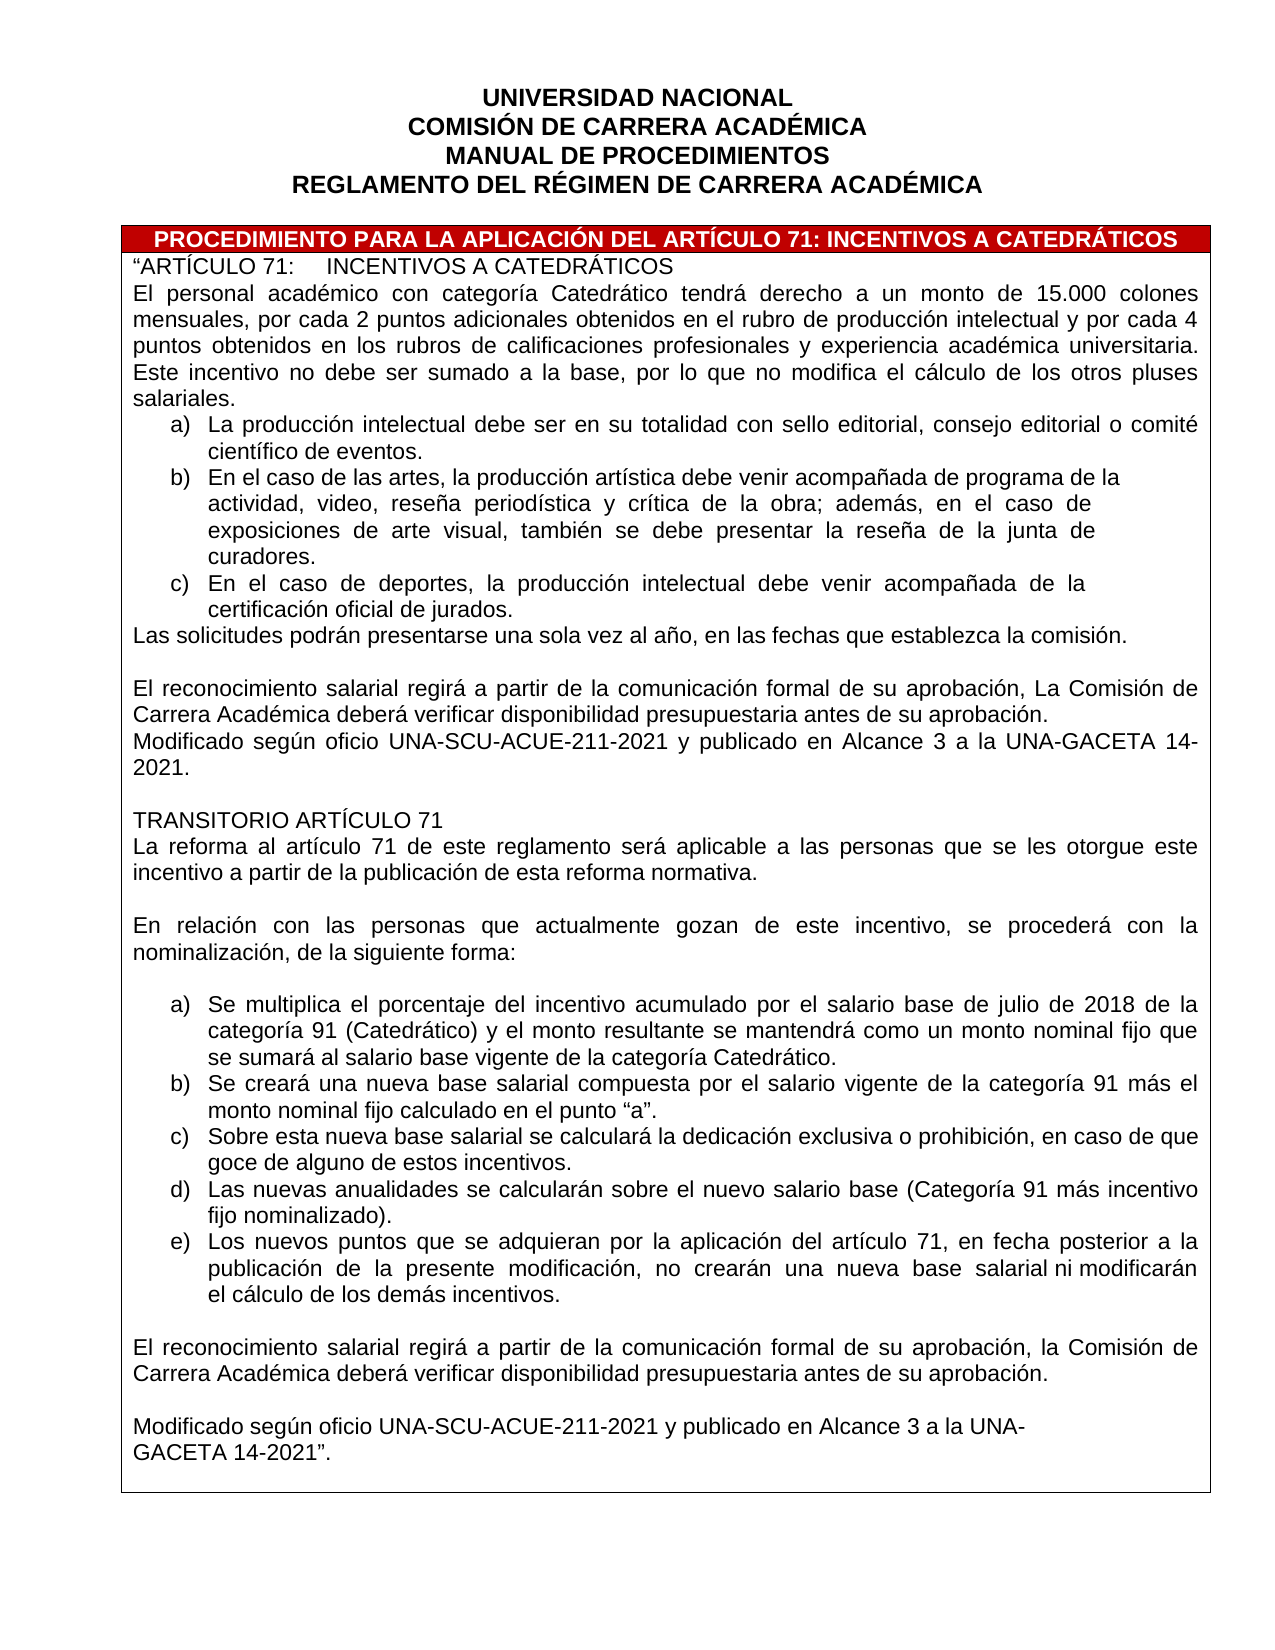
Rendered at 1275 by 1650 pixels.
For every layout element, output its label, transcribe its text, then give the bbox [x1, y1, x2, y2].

text MANUAL DE PROCEDIMIENTOS [177, 141, 1098, 170]
text UNIVERSIDAD NACIONAL [177, 83, 1098, 112]
table_header PROCEDIMIENTO PARA LA APLICACIÓN DEL ARTÍCULO 71: INCENTIVOS A CATEDRÁTICOS [122, 226, 1210, 252]
text REGLAMENTO DEL RÉGIMEN DE CARRERA ACADÉMICA [177, 170, 1098, 198]
text COMISIÓN DE CARRERA ACADÉMICA [177, 112, 1098, 141]
